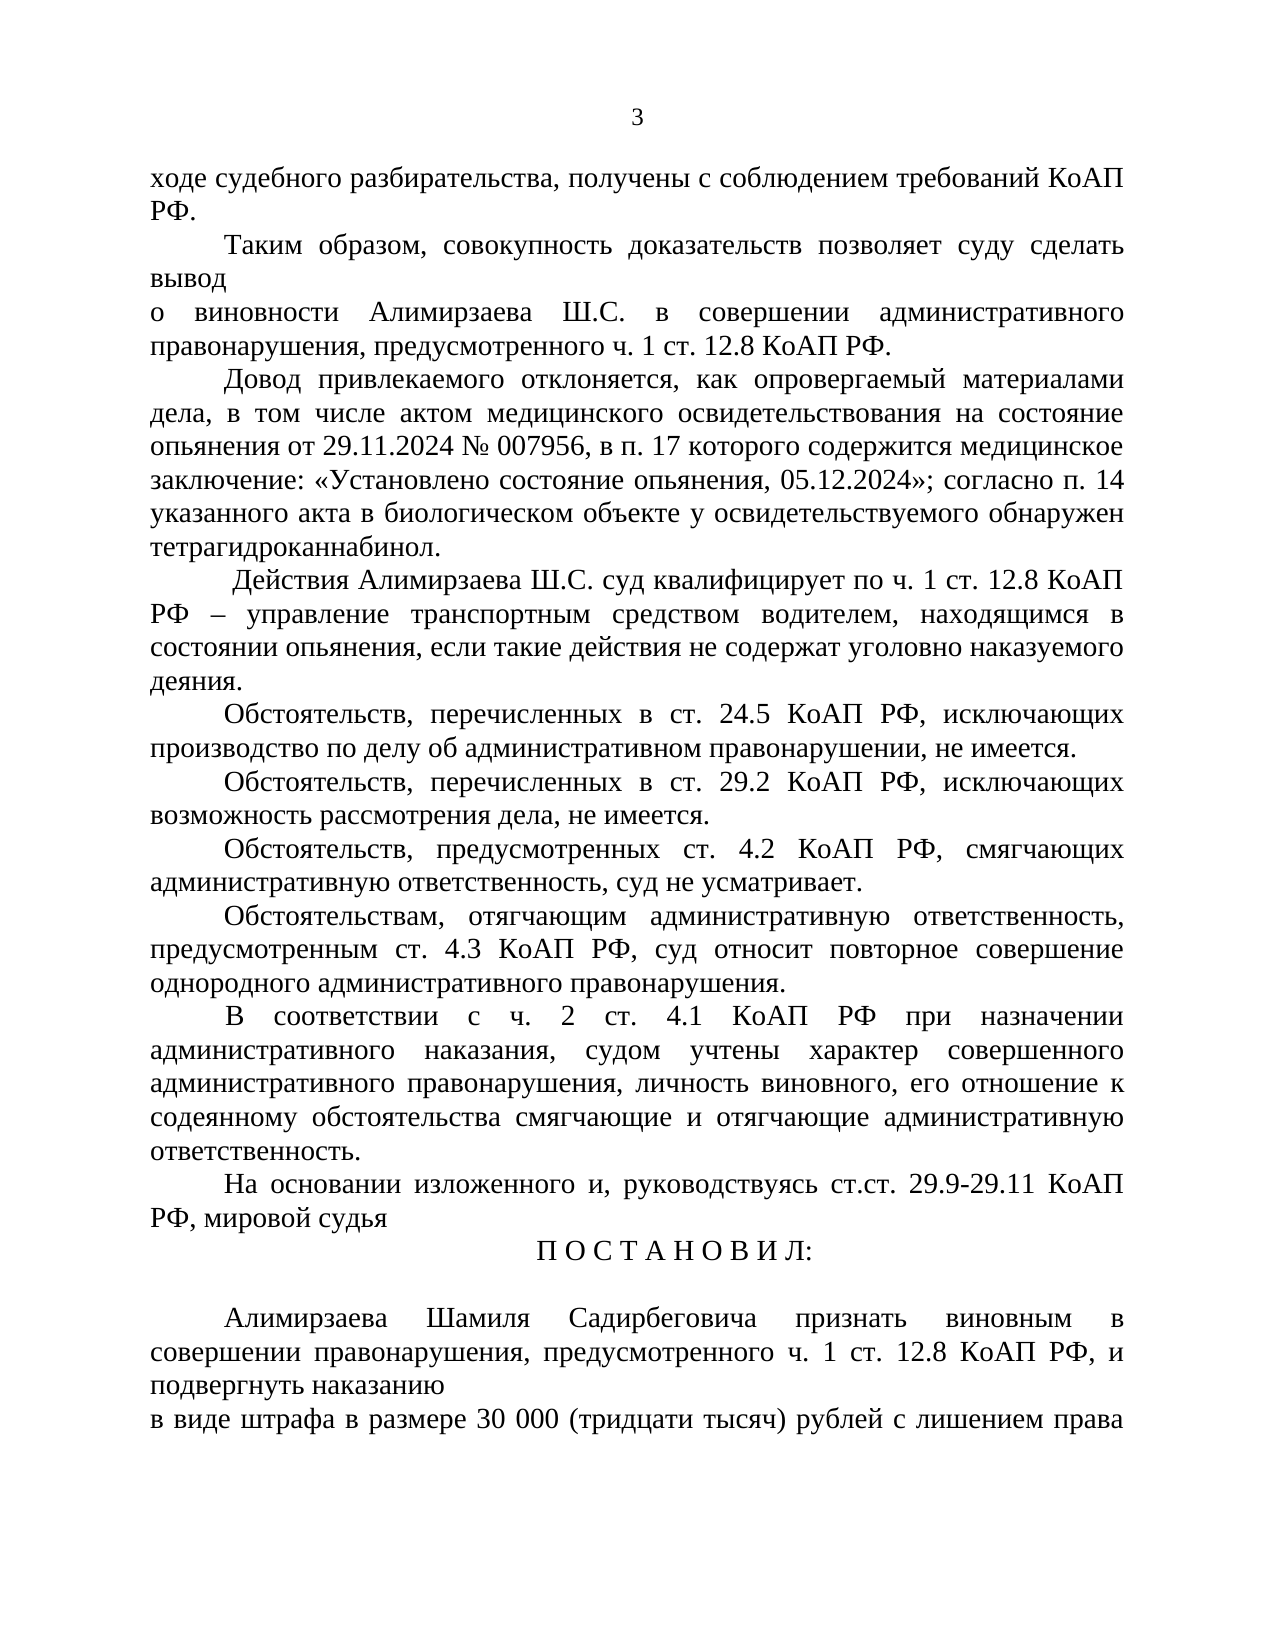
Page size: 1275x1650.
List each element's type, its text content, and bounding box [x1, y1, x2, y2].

text Обстоятельств, перечисленных в ст. 24.5 КоАП РФ, исключающих производство по делу об административном правонарушении, не имеется. [150, 697, 1125, 764]
text Обстоятельств, перечисленных в ст. 29.2 КоАП РФ, исключающих возможность рассмотрения дела, не имеется. [150, 764, 1125, 831]
text В соответствии с ч. 2 ст. 4.1 КоАП РФ при назначении административного наказания, судом учтены характер совершенного административного правонарушения, личность виновного, его отношение к содеянному обстоятельства смягчающие и отягчающие административную ответственность. [150, 998, 1125, 1166]
text Обстоятельств, предусмотренных ст. 4.2 КоАП РФ, смягчающих административную ответственность, суд не усматривает. [150, 831, 1125, 898]
text Довод привлекаемого отклоняется, как опровергаемый материалами дела, в том числе актом медицинского освидетельствования на состояние опьянения от 29.11.2024 № 007956, в п. 17 которого содержится медицинское заключение: «Установлено состояние опьянения, 05.12.2024»; согласно п. 14 указанного акта в биологическом объекте у освидетельствуемого обнаружен тетрагидроканнабинол. [150, 361, 1125, 562]
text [150, 160, 1125, 227]
text П О С Т А Н О В И Л: [150, 1233, 1125, 1267]
text На основании изложенного и, руководствуясь ст.ст. 29.9-29.11 КоАП РФ, мировой судья [150, 1166, 1125, 1233]
text Таким образом, совокупность доказательств позволяет суду сделать вывод о виновности Алимирзаева Ш.С. в совершении административного правонарушения, предусмотренного ч. 1 ст. 12.8 КоАП РФ. [150, 227, 1125, 361]
text Обстоятельствам, отягчающим административную ответственность, предусмотренным ст. 4.3 КоАП РФ, суд относит повторное совершение однородного административного правонарушения. [150, 898, 1125, 998]
text Действия Алимирзаева Ш.С. суд квалифицирует по ч. 1 ст. 12.8 КоАП РФ – управление транспортным средством водителем, находящимся в состоянии опьянения, если такие действия не содержат уголовно наказуемого деяния. [150, 562, 1125, 697]
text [150, 1300, 1125, 1434]
